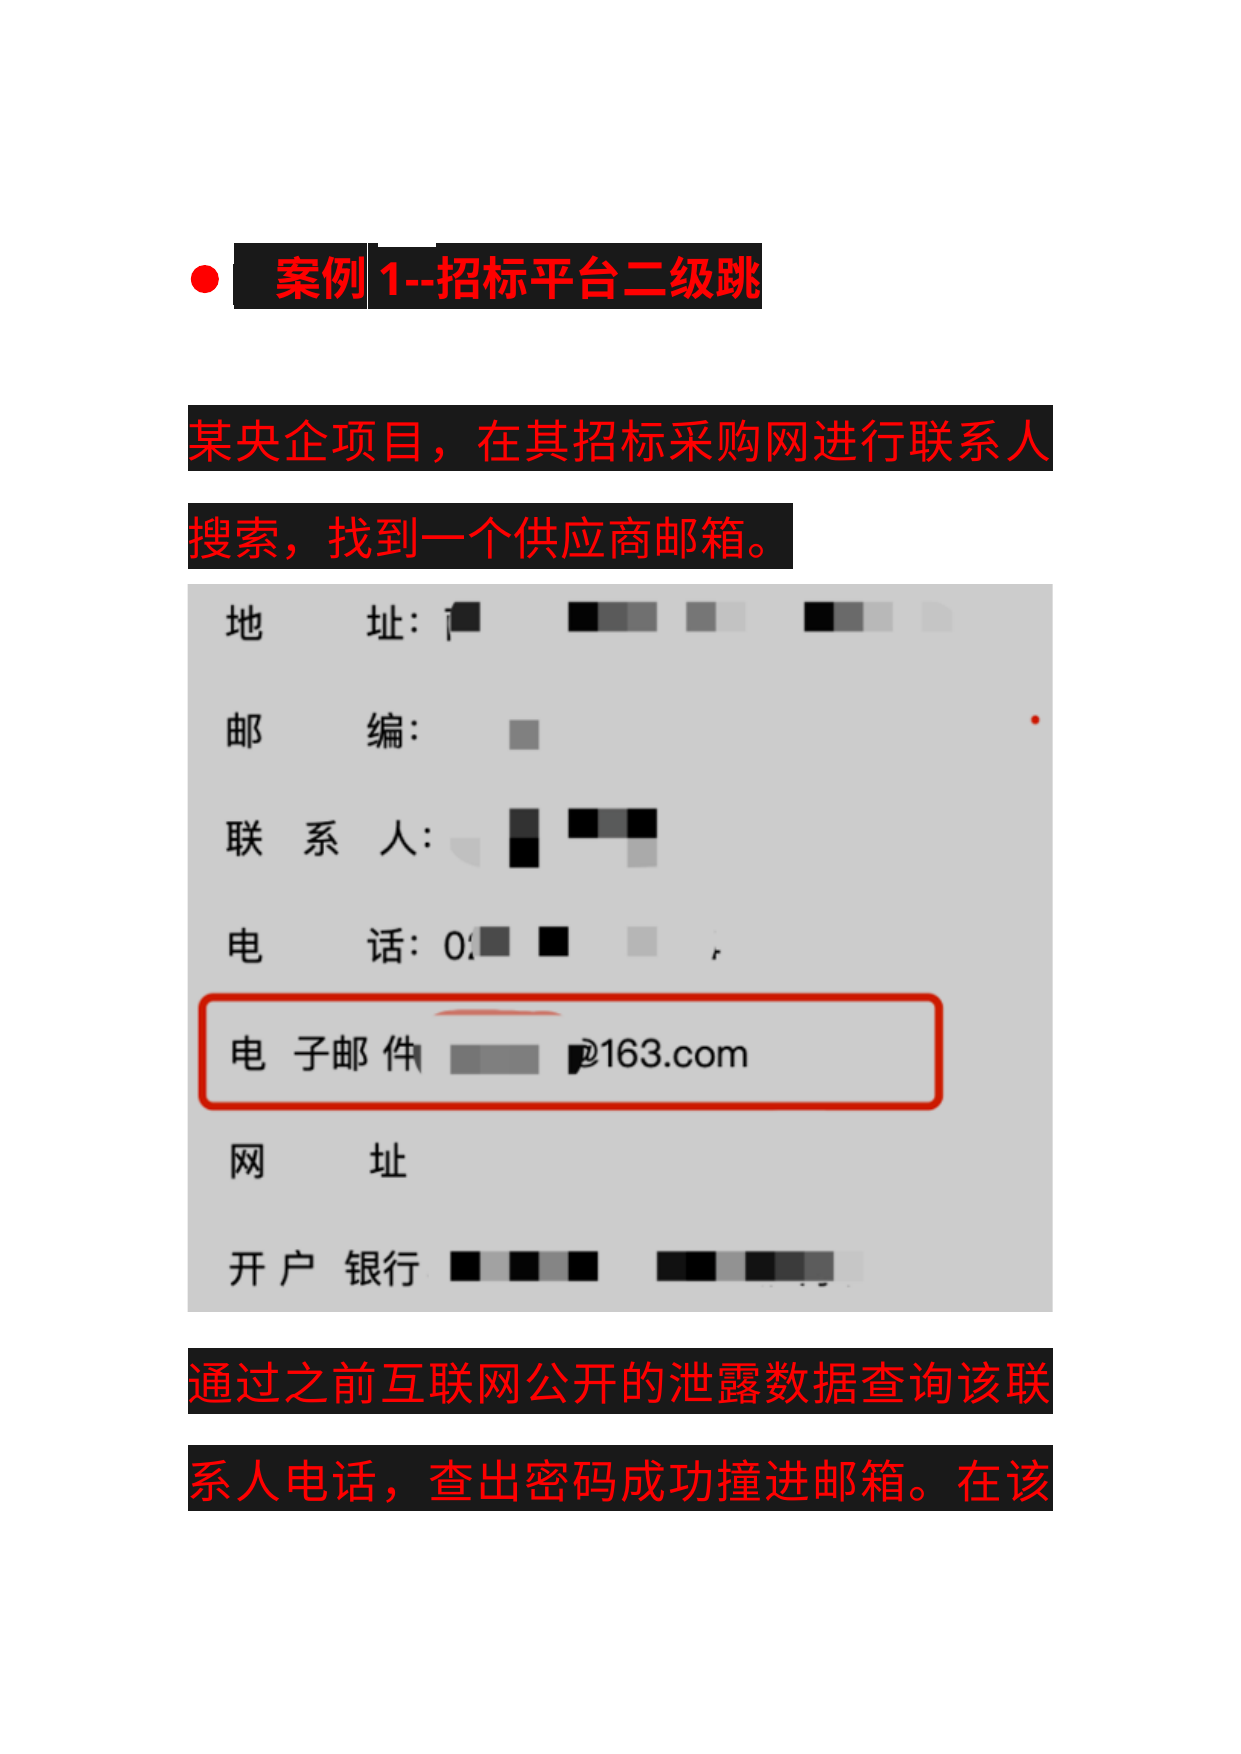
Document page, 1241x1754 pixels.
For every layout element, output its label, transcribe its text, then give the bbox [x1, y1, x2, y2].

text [187, 1312, 1053, 1527]
list 案例1--招标平台二级跳 [187, 227, 1053, 324]
text 某央企项目，在其招标采购网进行联系人搜索，找到一个供应商邮箱。 [187, 389, 1053, 584]
picture [187, 584, 1053, 1312]
